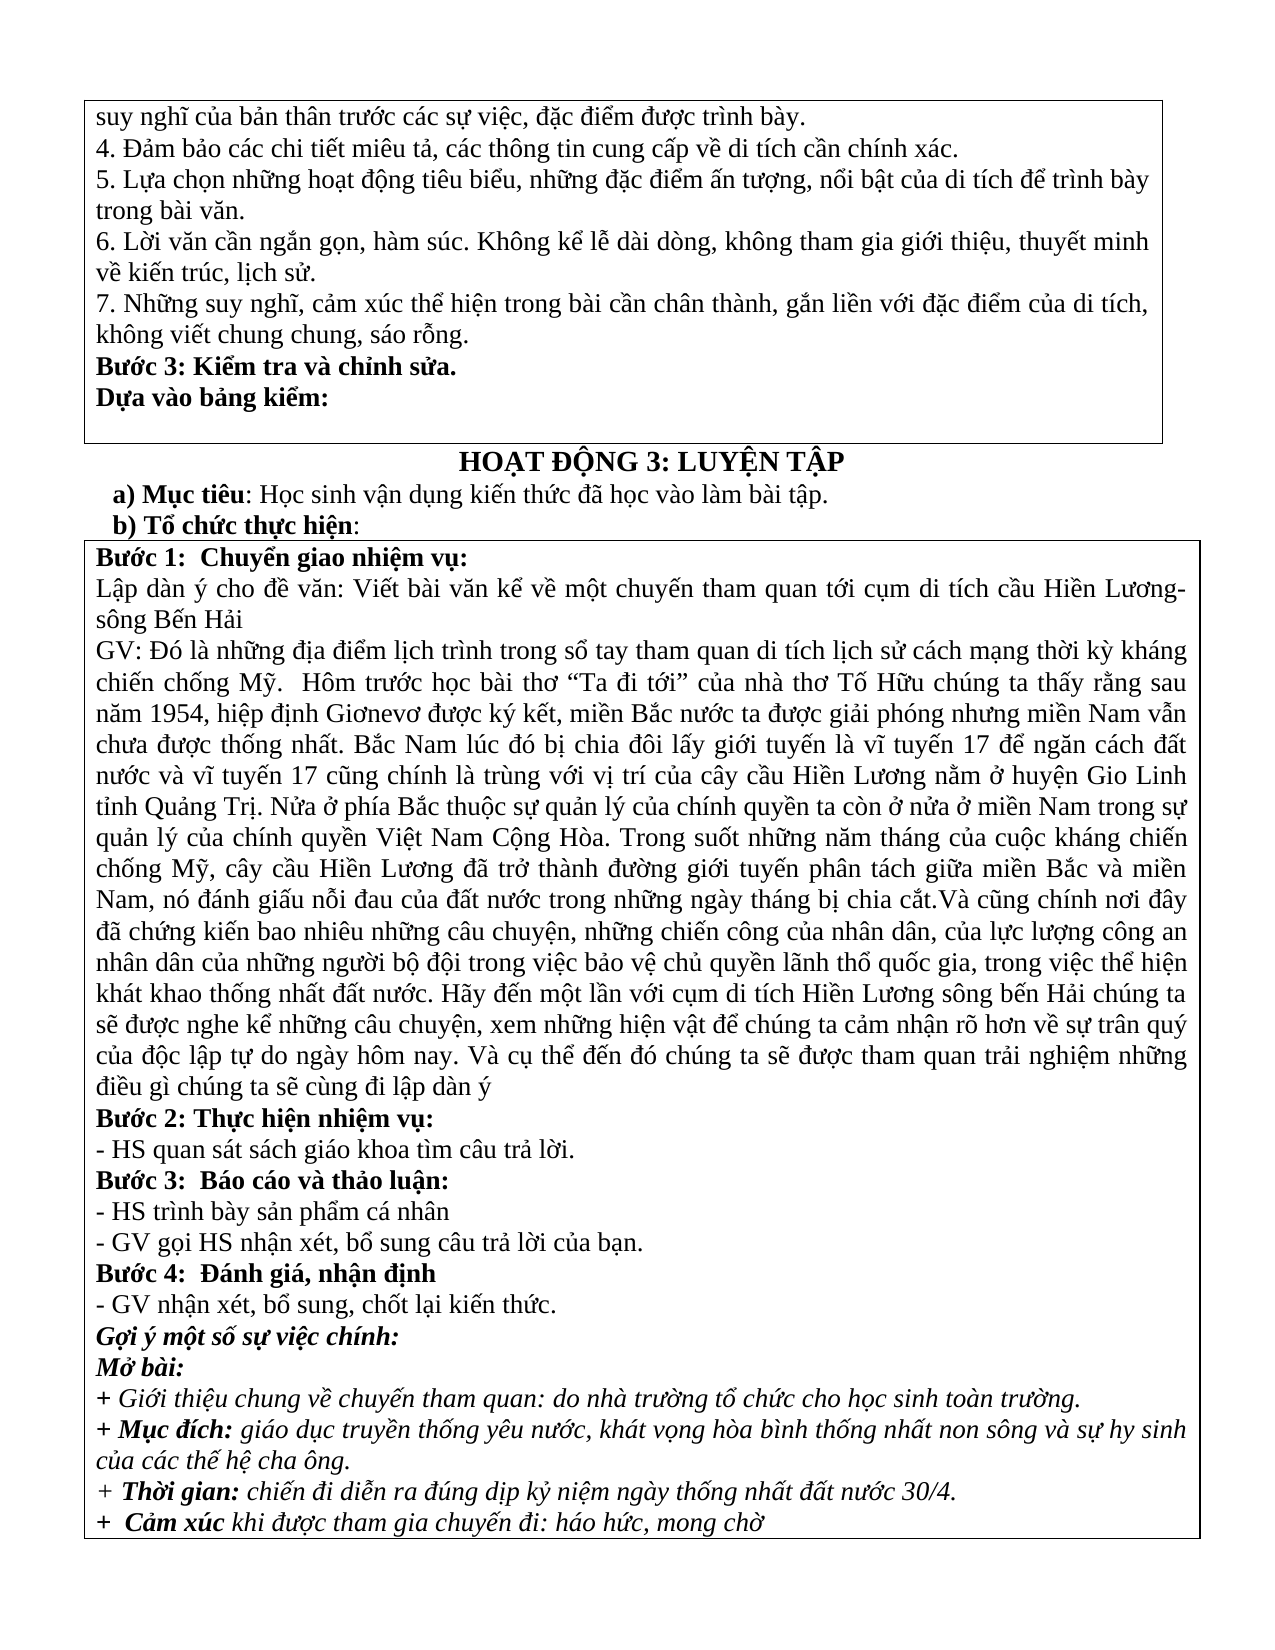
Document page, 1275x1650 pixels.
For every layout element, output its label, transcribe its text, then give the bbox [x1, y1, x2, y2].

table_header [85, 541, 1199, 1538]
text b) Tổ chức thực hiện: [112, 509, 1191, 540]
text HOẠT ĐỘNG 3: LUYỆN TẬP [112, 444, 1191, 478]
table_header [85, 101, 1162, 443]
text a) Mục tiêu: Học sinh vận dụng kiến thức đã học vào làm bài tập. [112, 478, 1191, 509]
